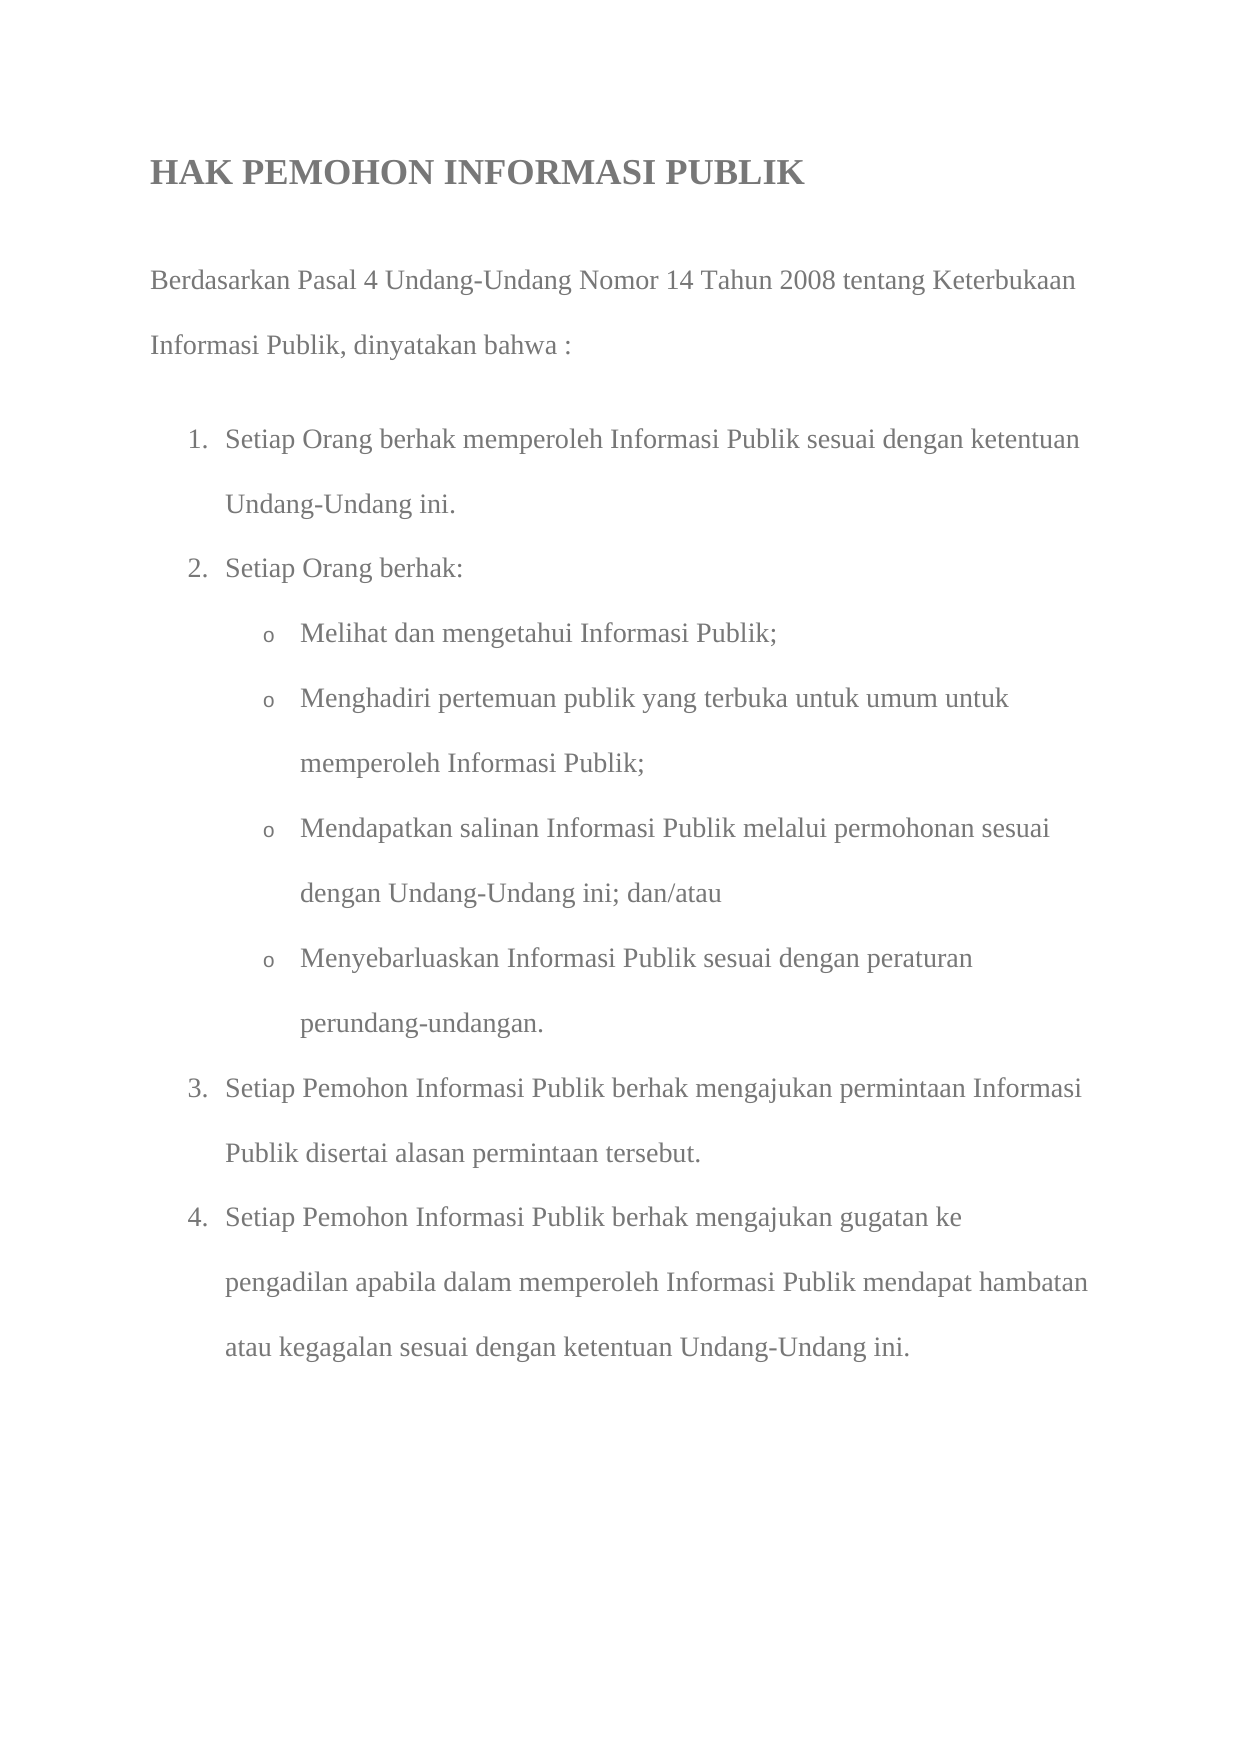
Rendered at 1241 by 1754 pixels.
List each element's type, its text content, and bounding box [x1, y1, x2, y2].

list Setiap Orang berhak memperoleh Informasi Publik sesuai dengan ketentuan Undang-Undang ini. [187, 422, 1090, 519]
list Setiap Orang berhak: [187, 551, 1090, 584]
list Mendapatkan salinan Informasi Publik melalui permohonan sesuai dengan Undang-Undang ini; dan/atau [262, 811, 1090, 909]
list Setiap Pemohon Informasi Publik berhak mengajukan permintaan Informasi Publik disertai alasan permintaan tersebut. [187, 1071, 1090, 1168]
list Melihat dan mengetahui Informasi Publik; [262, 616, 1090, 649]
text Berdasarkan Pasal 4 Undang-Undang Nomor 14 Tahun 2008 tentang Keterbukaan Informasi Publik, dinyatakan bahwa : [150, 263, 1090, 360]
text HAK PEMOHON INFORMASI PUBLIK [150, 150, 1090, 192]
list Setiap Pemohon Informasi Publik berhak mengajukan gugatan ke pengadilan apabila dalam memperoleh Informasi Publik mendapat hambatan atau kegagalan sesuai dengan ketentuan Undang-Undang ini. [187, 1200, 1090, 1362]
list Menghadiri pertemuan publik yang terbuka untuk umum untuk memperoleh Informasi Publik; [262, 681, 1090, 779]
list Menyebarluaskan Informasi Publik sesuai dengan peraturan perundang-undangan. [262, 941, 1090, 1038]
